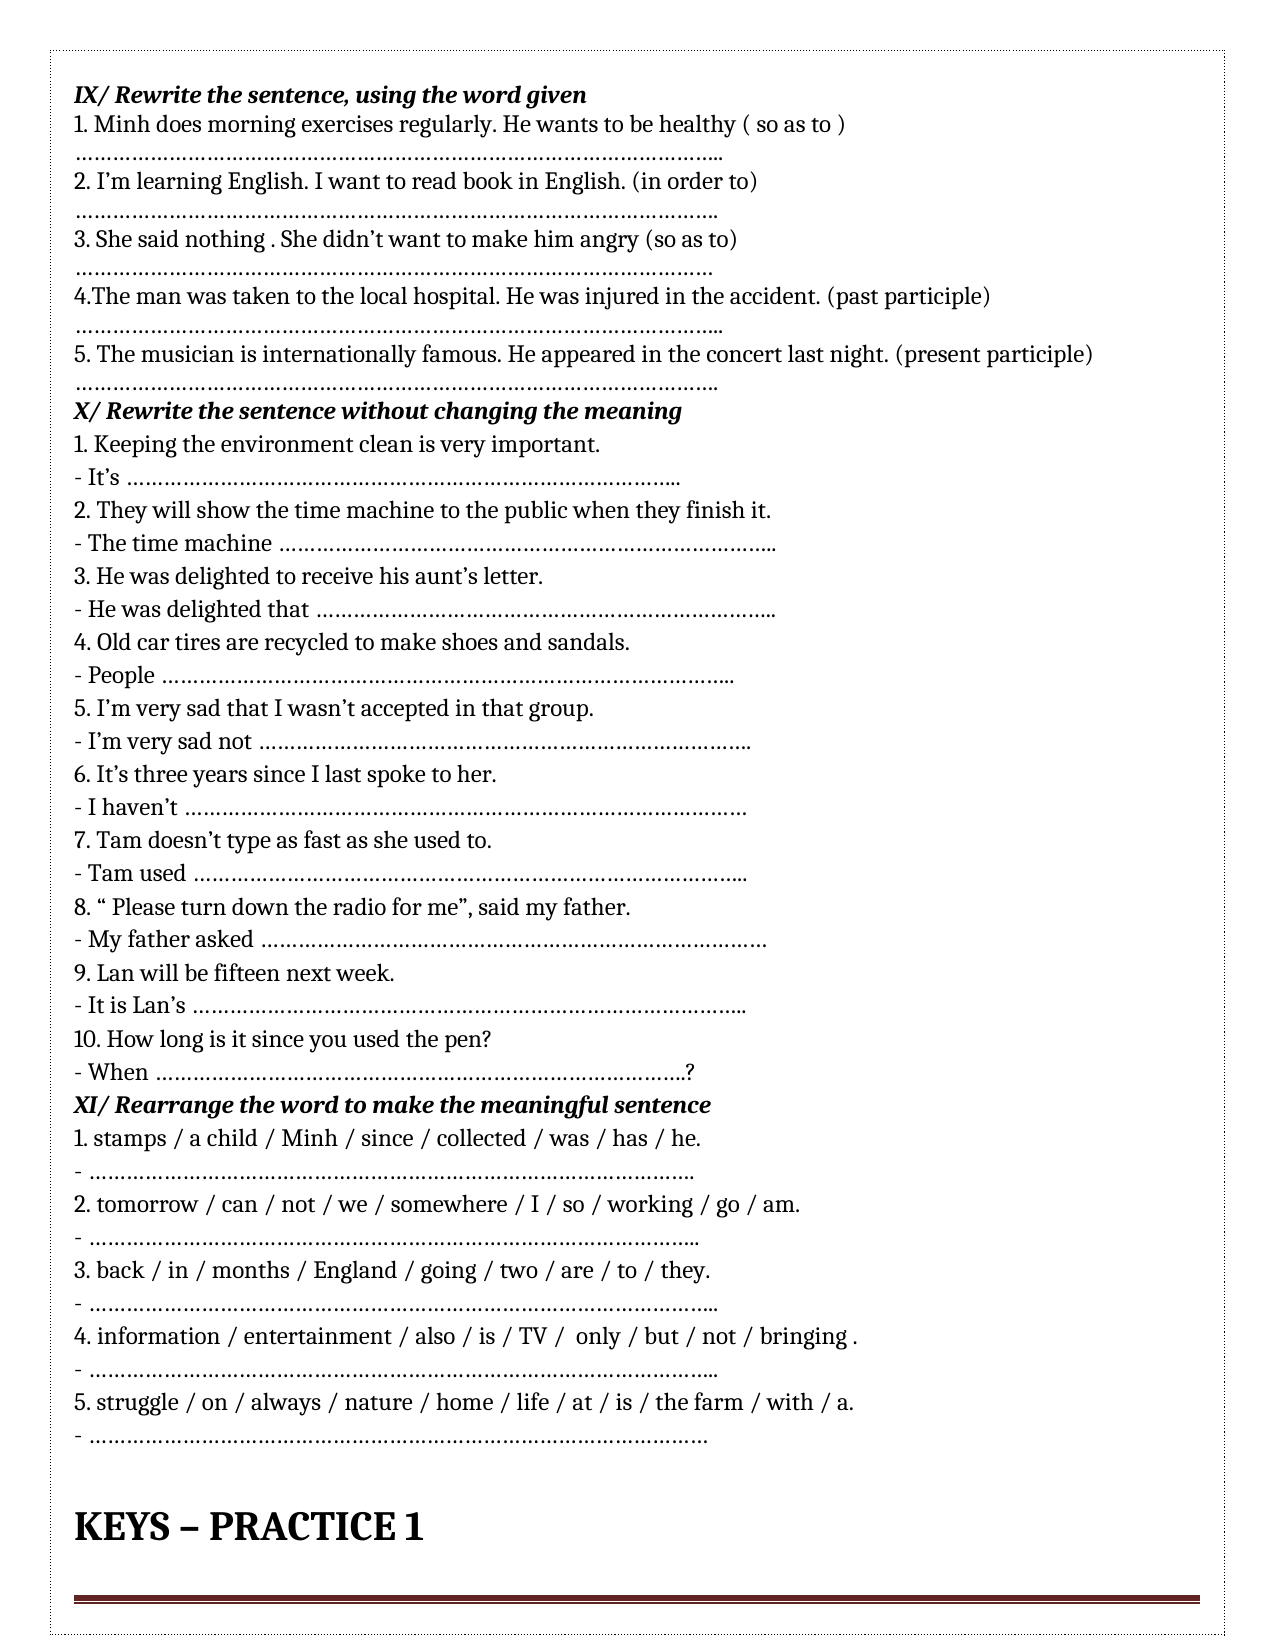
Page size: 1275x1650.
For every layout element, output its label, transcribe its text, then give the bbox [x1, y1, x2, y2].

text 5. struggle / on / always / nature / home / life / at / is / the farm / with / a. [74, 1388, 1200, 1416]
text - Tam used …………………………………………………………………………….. [74, 859, 1200, 888]
text XI/ Rearrange the word to make the meaningful sentence [74, 1091, 1200, 1119]
text 2. They will show the time machine to the public when they finish it. [74, 496, 1200, 525]
text - My father asked ……………………………………………………………………… [74, 925, 1200, 954]
text - He was delighted that ……………………………………………………………….. [74, 595, 1200, 624]
text 9. Lan will be fifteen next week. [74, 958, 1200, 987]
text ………………………………………………………………………………………….. [74, 311, 1200, 339]
text 1. Minh does morning exercises regularly. He wants to be healthy ( so as to ) [74, 109, 1200, 138]
text 8. “ Please turn down the radio for me”, said my father. [74, 892, 1200, 921]
text 2. I’m learning English. I want to read book in English. (in order to) [74, 167, 1200, 196]
text 3. back / in / months / England / going / two / are / to / they. [74, 1256, 1200, 1284]
text …………………………………………………………………………………………. [74, 368, 1200, 397]
text - ……………………………………………………………………………………… [74, 1421, 1200, 1449]
text - I’m very sad not ……………………………………………………………………. [74, 727, 1200, 756]
text - The time machine …………………………………………………………………….. [74, 529, 1200, 558]
text - ……………………………………………………………………………………. [74, 1157, 1200, 1185]
text - People ……………………………………………………………………………….. [74, 661, 1200, 690]
text 3. He was delighted to receive his aunt’s letter. [74, 562, 1200, 591]
text 6. It’s three years since I last spoke to her. [74, 760, 1200, 789]
text 4. information / entertainment / also / is / TV / only / but / not / bringing . [74, 1322, 1200, 1350]
text - I haven’t ……………………………………………………………………………… [74, 793, 1200, 822]
text 1. stamps / a child / Minh / since / collected / was / has / he. [74, 1123, 1200, 1152]
text 1. Keeping the environment clean is very important. [74, 430, 1200, 459]
text 3. She said nothing . She didn’t want to make him angry (so as to) [74, 224, 1200, 253]
text 4.The man was taken to the local hospital. He was injured in the accident. (past participle) [74, 282, 1200, 311]
text - ……………………………………………………………………………………….. [74, 1355, 1200, 1383]
text - ……………………………………………………………………………………….. [74, 1289, 1200, 1317]
text ………………………………………………………………………………………….. [74, 138, 1200, 167]
text 7. Tam doesn’t type as fast as she used to. [74, 826, 1200, 855]
text 10. How long is it since you used the pen? [74, 1024, 1200, 1053]
text - …………………………………………………………………………………….. [74, 1223, 1200, 1251]
text IX/ Rewrite the sentence, using the word given [74, 81, 1200, 109]
text - It’s …………………………………………………………………………….. [74, 463, 1200, 492]
text 5. I’m very sad that I wasn’t accepted in that group. [74, 694, 1200, 723]
text - It is Lan’s …………………………………………………………………………….. [74, 991, 1200, 1020]
text X/ Rewrite the sentence without changing the meaning [74, 397, 1200, 426]
text …………………………………………………………………………………………. [74, 196, 1200, 224]
text - When ………………………………………………………………………….? [74, 1057, 1200, 1086]
text 2. tomorrow / can / not / we / somewhere / I / so / working / go / am. [74, 1189, 1200, 1218]
text 4. Old car tires are recycled to make shoes and sandals. [74, 628, 1200, 657]
text ………………………………………………………………………………………… [74, 253, 1200, 282]
text 5. The musician is internationally famous. He appeared in the concert last night. (present participle) [74, 339, 1200, 368]
text KEYS – PRACTICE 1 [74, 1503, 1200, 1551]
